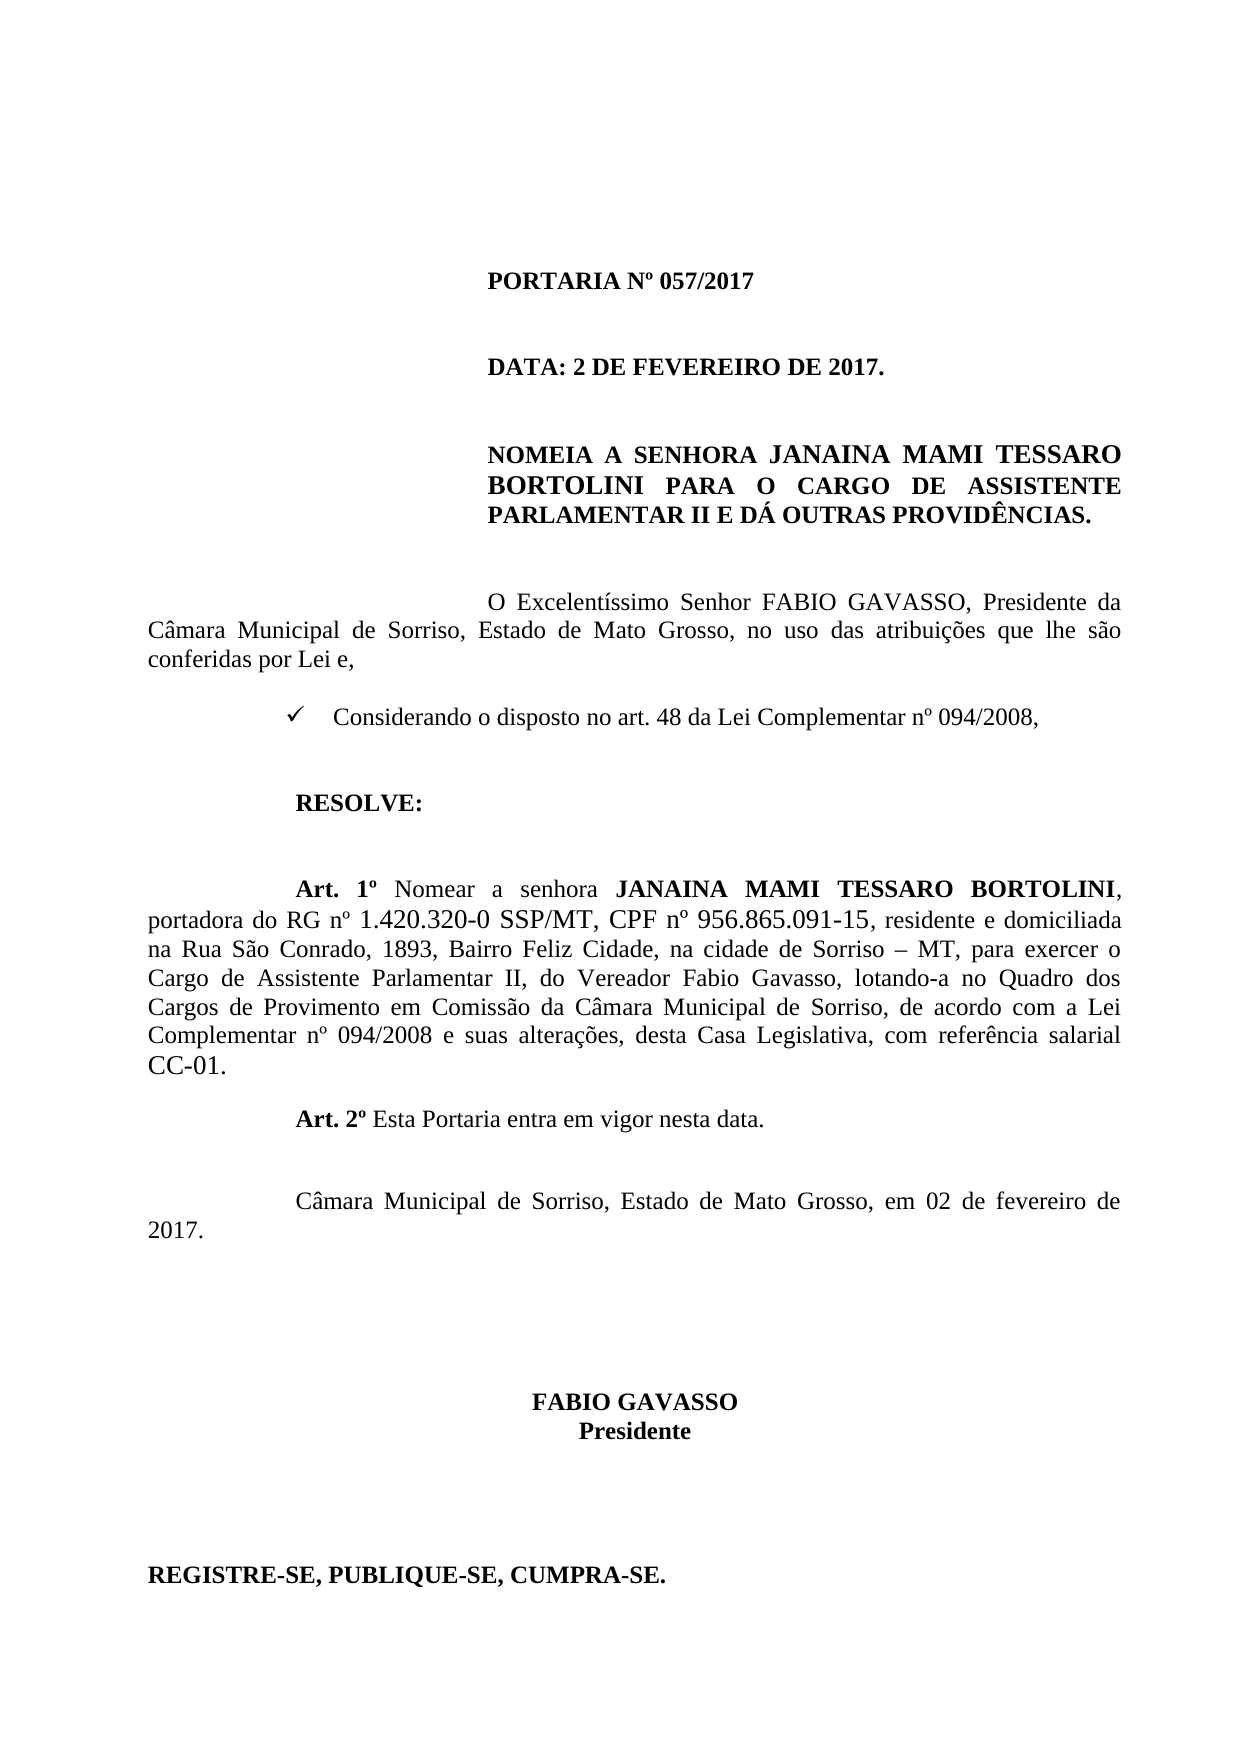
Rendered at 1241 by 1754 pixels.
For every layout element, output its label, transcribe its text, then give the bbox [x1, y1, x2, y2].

text O Excelentíssimo Senhor FABIO GAVASSO, Presidente da Câmara Municipal de Sorriso, Estado de Mato Grosso, no uso das atribuições que lhe são conferidas por Lei e, [148, 587, 1122, 673]
text Art. 2º Esta Portaria entra em vigor nesta data. [148, 1104, 1122, 1133]
text REGISTRE-SE, PUBLIQUE-SE, CUMPRA-SE. [148, 1560, 1122, 1588]
list Considerando o disposto no art. 48 da Lei Complementar nº 094/2008, [148, 702, 1122, 731]
text Art. 1º Nomear a senhora JANAINA MAMI TESSARO BORTOLINI, portadora do RG nº 1.420.320-0 SSP/MT, CPF nº 956.865.091-15, residente e domiciliada na Rua São Conrado, 1893, Bairro Feliz Cidade, na cidade de Sorriso – MT, para exercer o Cargo de Assistente Parlamentar II, do Vereador Fabio Gavasso, lotando-a no Quadro dos Cargos de Provimento em Comissão da Câmara Municipal de Sorriso, de acordo com a Lei Complementar nº 094/2008 e suas alterações, desta Casa Legislativa, com referência salarial CC-01. [148, 874, 1122, 1080]
text NOMEIA A SENHORA JANAINA MAMI TESSARO BORTOLINI PARA O CARGO DE ASSISTENTE PARLAMENTAR II E DÁ OUTRAS PROVIDÊNCIAS. [487, 438, 1122, 529]
subtitle PORTARIA Nº 057/2017 [487, 266, 1122, 294]
text Câmara Municipal de Sorriso, Estado de Mato Grosso, em 02 de fevereiro de 2017. [148, 1186, 1122, 1243]
text RESOLVE: [148, 788, 1122, 817]
text Presidente [148, 1416, 1122, 1445]
subtitle DATA: 2 DE FEVEREIRO DE 2017. [487, 352, 1122, 381]
text FABIO GAVASSO [148, 1387, 1122, 1416]
